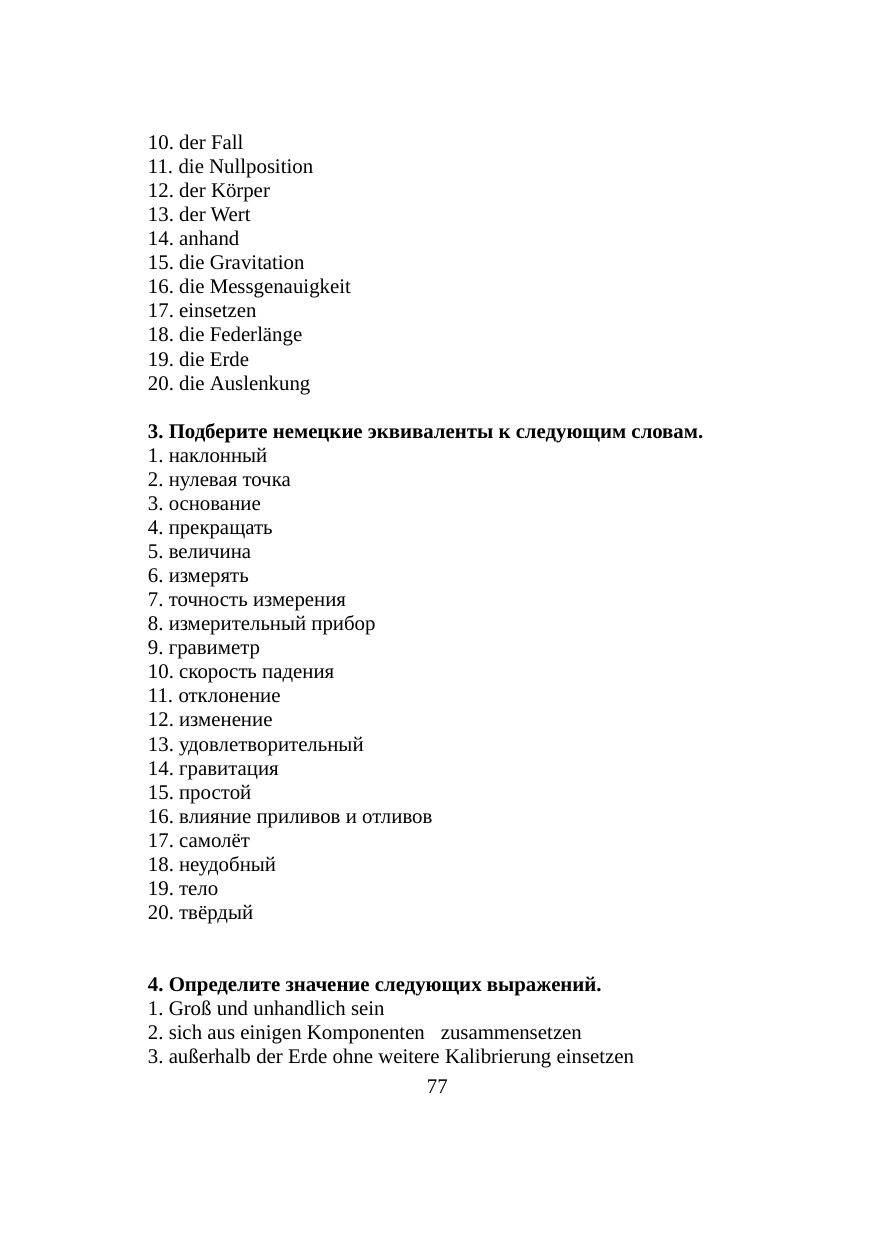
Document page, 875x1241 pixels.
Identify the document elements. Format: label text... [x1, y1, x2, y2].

text 7. точность измерения [118, 587, 756, 611]
text 3. außerhalb der Erde ohne weitere Kalibrierung einsetzen [118, 1044, 756, 1068]
text 17. einsetzen [118, 298, 756, 322]
text 19. тело [118, 876, 756, 900]
text 2. нулевая точка [118, 467, 756, 491]
text 16. die Messgenauigkeit [118, 274, 756, 298]
text 11. отклонение [118, 683, 756, 707]
text 1. Groß und unhandlich sein [118, 996, 756, 1020]
text 13. der Wert [118, 202, 756, 226]
text 6. измерять [118, 563, 756, 587]
text 4. прекращать [118, 515, 756, 539]
text 10. скорость падения [118, 659, 756, 683]
text 14. anhand [118, 226, 756, 250]
text 8. измерительный прибор [118, 611, 756, 635]
text 18. неудобный [118, 852, 756, 876]
text 3. основание [118, 491, 756, 515]
text 4. Определите значение следующих выражений. [118, 972, 756, 996]
text 3. Подберите немецкие эквиваленты к следующим словам. [118, 419, 756, 443]
text 11. die Nullposition [118, 154, 756, 178]
text 12. изменение [118, 707, 756, 731]
text 10. der Fall [118, 130, 756, 154]
text 9. гравиметр [118, 635, 756, 659]
text 17. самолёт [118, 828, 756, 852]
text 15. die Gravitation [118, 250, 756, 274]
text 18. die Federlänge [118, 322, 756, 346]
text 20. die Auslenkung [118, 371, 756, 394]
text 19. die Erde [118, 346, 756, 371]
text 2. sich aus einigen Komponenten zusammensetzen [118, 1020, 756, 1044]
text 14. гравитация [118, 756, 756, 779]
text 16. влияние приливов и отливов [118, 804, 756, 828]
text 20. твёрдый [118, 900, 756, 924]
text 12. der Körper [118, 178, 756, 202]
text 15. простой [118, 779, 756, 804]
text 1. наклонный [118, 443, 756, 467]
text 13. удовлетворительный [118, 731, 756, 756]
text 5. величина [118, 539, 756, 563]
